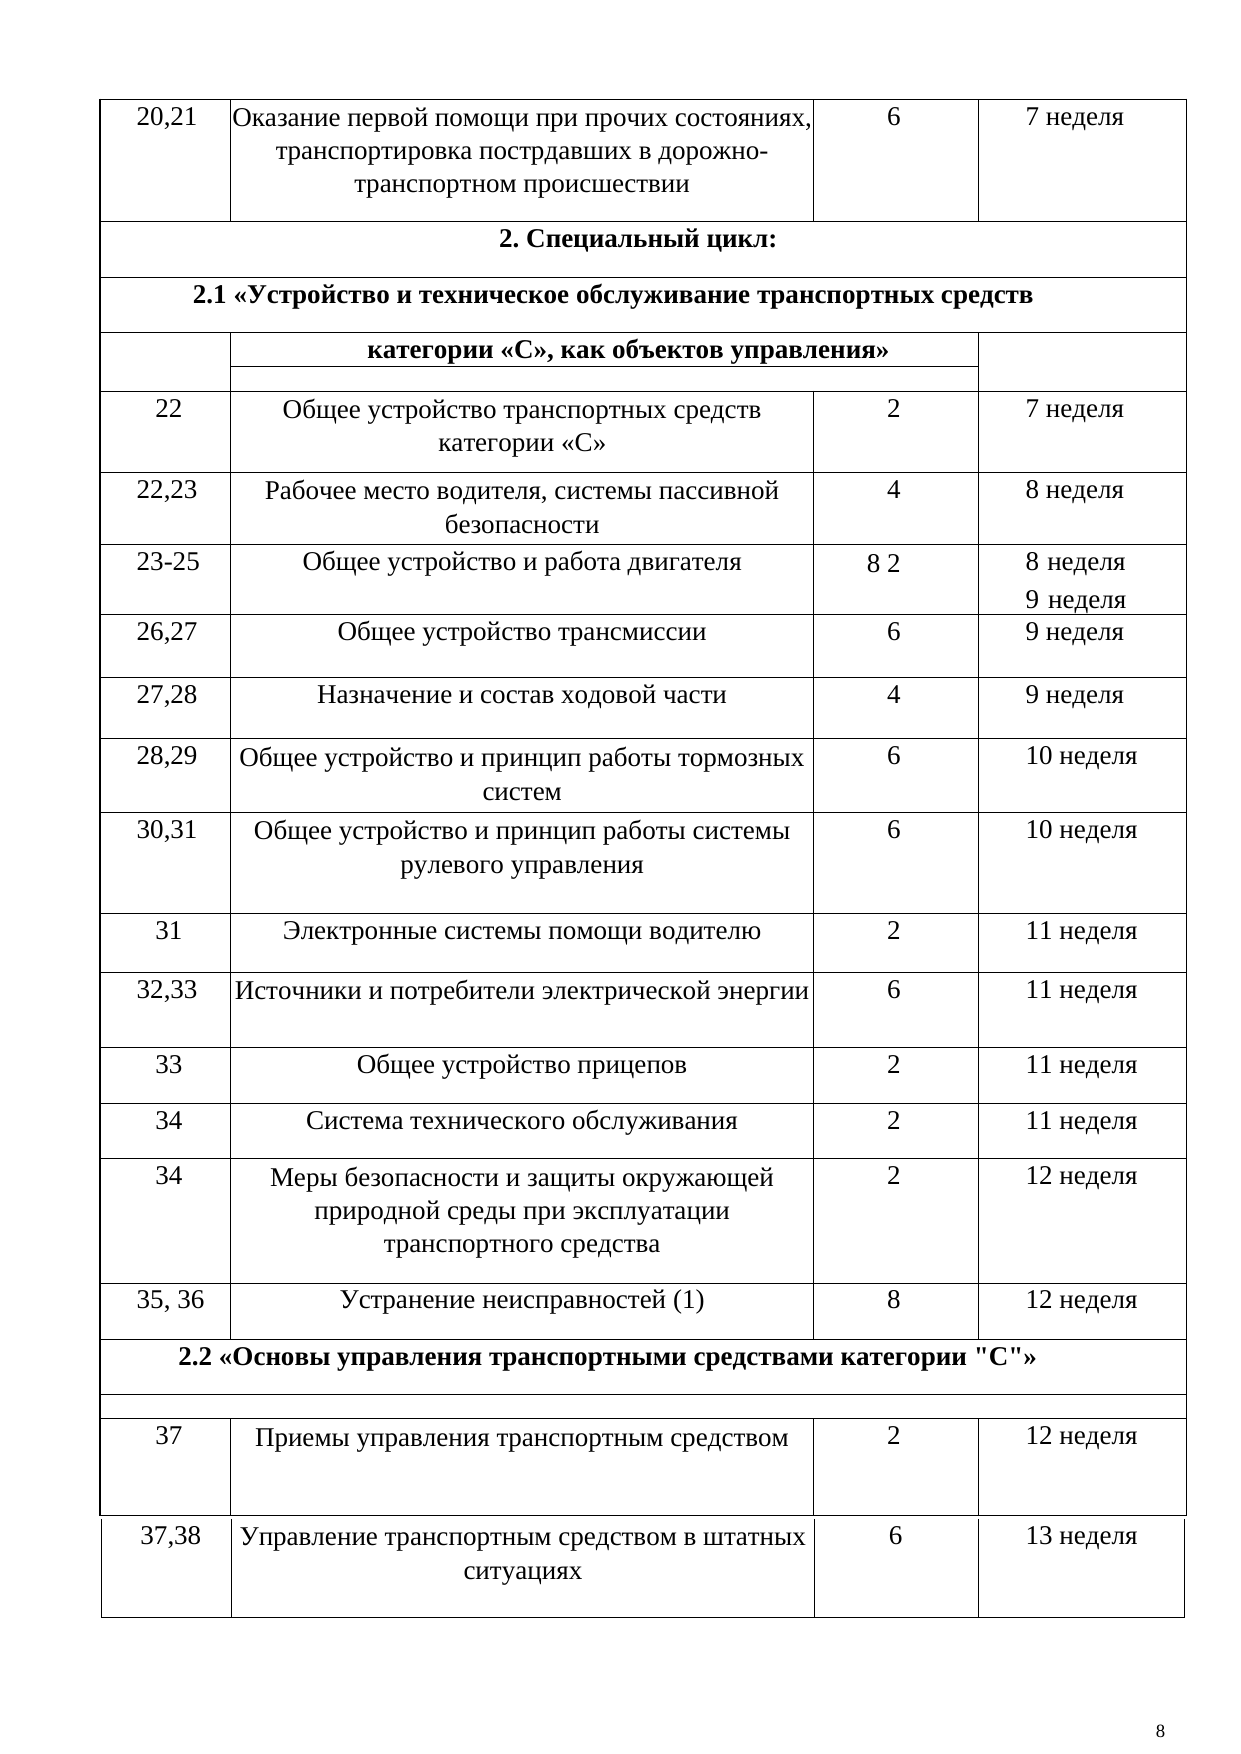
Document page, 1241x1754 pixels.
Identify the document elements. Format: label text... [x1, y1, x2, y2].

table_cell 2 [814, 392, 978, 472]
table_cell [101, 333, 230, 391]
table_cell 31 [101, 914, 230, 972]
table_header 37,38 [102, 1519, 231, 1617]
table_cell 12 неделя [979, 1284, 1186, 1339]
table_cell Общее устройство и принцип работы системы рулевого управления [231, 813, 813, 913]
table_cell 27,28 [101, 678, 230, 738]
table_cell Назначение и состав ходовой части [231, 678, 813, 738]
table_cell 9 неделя [979, 678, 1186, 738]
table_cell 28,29 [101, 739, 230, 812]
table_cell 20,21 [101, 100, 230, 221]
table_cell 8 неделя [979, 473, 1186, 544]
table_cell 37 [101, 1419, 230, 1515]
table_cell Общее устройство трансмиссии [231, 615, 813, 677]
table_cell 4 [814, 678, 978, 738]
table_cell 11 неделя [979, 1048, 1186, 1103]
table_cell 11 неделя [979, 1104, 1186, 1158]
table_cell 6 [814, 739, 978, 812]
table_cell 2.1 «Устройство и техническое обслуживание транспортных средств [101, 278, 1186, 332]
table_cell неделя неделя [979, 545, 1186, 614]
table_cell 8 [814, 1284, 978, 1339]
table_cell Система технического обслуживания [231, 1104, 813, 1158]
table_cell 22,23 [101, 473, 230, 544]
table_header Управление транспортным средством в штатных ситуациях [232, 1519, 814, 1617]
table_cell 6 [814, 813, 978, 913]
table_cell 12 неделя [979, 1419, 1186, 1515]
table_cell Источники и потребители электрической энергии [231, 973, 813, 1047]
table_cell 2 [814, 1048, 978, 1103]
table_cell Оказание первой помощи при прочих состояниях, транспортировка пострдавших в дорожно-транспортном происшествии [231, 100, 813, 221]
table_cell 7 неделя [979, 392, 1186, 472]
table_cell 6 [814, 615, 978, 677]
table_cell 30,31 [101, 813, 230, 913]
table_cell 2 [814, 914, 978, 972]
table_header 13 неделя [979, 1519, 1184, 1617]
table_cell Приемы управления транспортным средством [231, 1419, 813, 1515]
table_cell 10 неделя [979, 739, 1186, 812]
table_cell 4 [814, 473, 978, 544]
table_cell 26,27 [101, 615, 230, 677]
table_cell 6 [814, 100, 978, 221]
table_cell [101, 1395, 1186, 1418]
table_cell [979, 333, 1186, 391]
table_cell 22 [101, 392, 230, 472]
table_cell Общее устройство и работа двигателя [231, 545, 813, 614]
table_cell 11 неделя [979, 914, 1186, 972]
table_cell 2. Специальный цикл: [101, 222, 1186, 277]
table_cell Устранение неисправностей (1) [231, 1284, 813, 1339]
table_cell 7 неделя [979, 100, 1186, 221]
table_cell Меры безопасности и защиты окружающей природной среды при эксплуатации транспортного средства [231, 1159, 813, 1282]
table_cell 2.2 «Основы управления транспортными средствами категории "С"» [101, 1340, 1186, 1394]
table_cell 10 неделя [979, 813, 1186, 913]
table_cell 23-25 [101, 545, 230, 614]
table_cell 12 неделя [979, 1159, 1186, 1282]
table_cell Общее устройство транспортных средств категории «С» [231, 392, 813, 472]
table_cell [231, 367, 978, 391]
table_cell 11 неделя [979, 973, 1186, 1047]
table_cell 9 неделя [979, 615, 1186, 677]
table_cell 2 [814, 1419, 978, 1515]
table_cell Электронные системы помощи водителю [231, 914, 813, 972]
table_cell 6 [814, 973, 978, 1047]
table_header 6 [815, 1519, 978, 1617]
table_cell 34 [101, 1104, 230, 1158]
table_cell 2 [814, 1104, 978, 1158]
table_cell 33 [101, 1048, 230, 1103]
table_cell Общее устройство прицепов [231, 1048, 813, 1103]
table_cell 32,33 [101, 973, 230, 1047]
table_cell 8 2 [814, 545, 978, 614]
table_cell 34 [101, 1159, 230, 1282]
table_cell 35, 36 [101, 1284, 230, 1339]
table_cell Рабочее место водителя, системы пассивной безопасности [231, 473, 813, 544]
table_cell 2 [814, 1159, 978, 1282]
table_cell категории «С», как объектов управления» [231, 333, 978, 366]
table_cell Общее устройство и принцип работы тормозных систем [231, 739, 813, 812]
